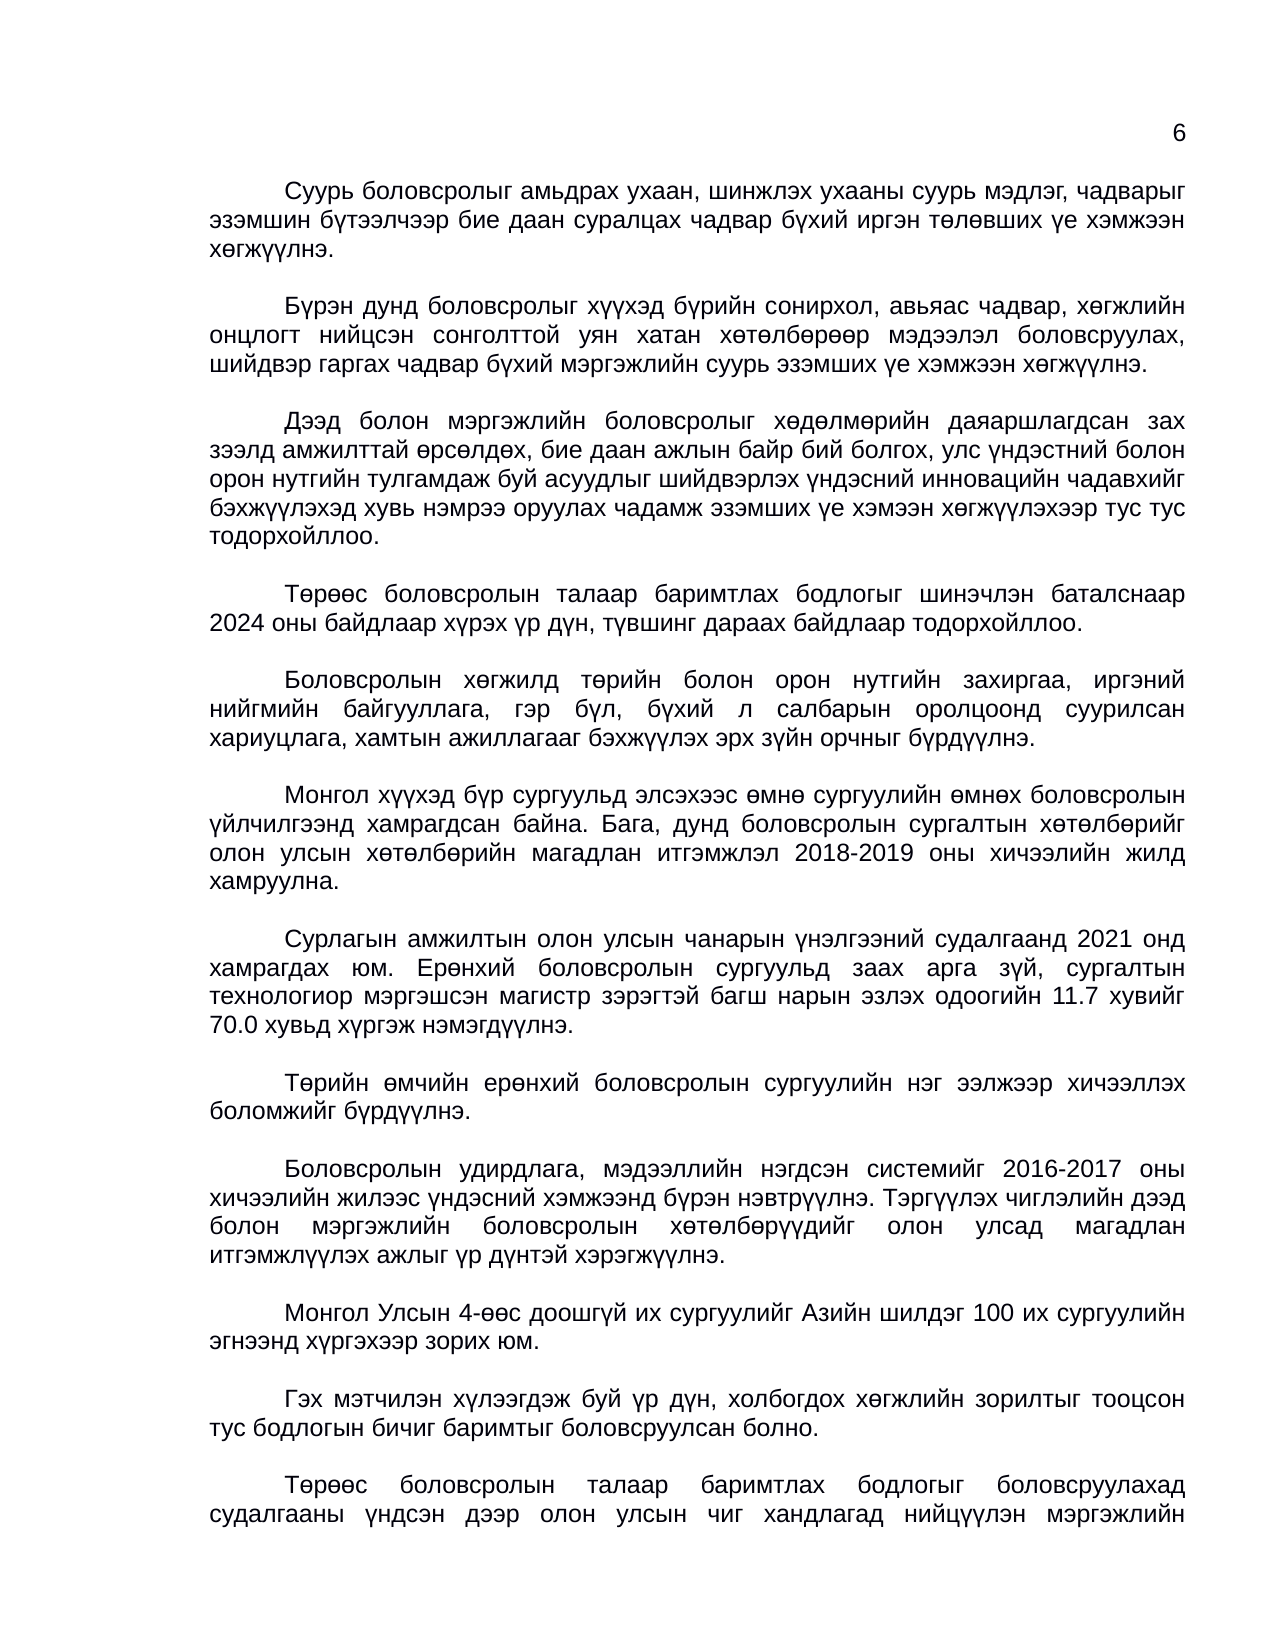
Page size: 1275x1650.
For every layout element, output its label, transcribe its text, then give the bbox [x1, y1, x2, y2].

text Боловсролын хөгжилд төрийн болон орон нутгийн захиргаа, иргэний нийгмийн байгууллага, гэр бүл, бүхий л салбарын оролцоонд суурилсан хариуцлага, хамтын ажиллагааг бэхжүүлэх эрх зүйн орчныг бүрдүүлнэ. [209, 665, 1186, 751]
text Сурлагын амжилтын олон улсын чанарын үнэлгээний судалгаанд 2021 онд хамрагдах юм. Ерөнхий боловсролын сургуульд заах арга зүй, сургалтын технологиор мэргэшсэн магистр зэрэгтэй багш нарын эзлэх одоогийн 11.7 хувийг 70.0 хувьд хүргэж нэмэгдүүлнэ. [209, 924, 1186, 1039]
text Суурь боловсролыг амьдрах ухаан, шинжлэх ухааны суурь мэдлэг, чадварыг эзэмшин бүтээлчээр бие даан суралцах чадвар бүхий иргэн төлөвших үе хэмжээн хөгжүүлнэ. [209, 176, 1186, 263]
text Монгол хүүхэд бүр сургуульд элсэхээс өмнө сургуулийн өмнөх боловсролын үйлчилгээнд хамрагдсан байна. Бага, дунд боловсролын сургалтын хөтөлбөрийг олон улсын хөтөлбөрийн магадлан итгэмжлэл 2018-2019 оны хичээлийн жилд хамруулна. [209, 780, 1186, 895]
text Гэх мэтчилэн хүлээгдэж буй үр дүн, холбогдох хөгжлийн зорилтыг тооцсон тус бодлогын бичиг баримтыг боловсруулсан болно. [209, 1384, 1186, 1441]
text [209, 1470, 1186, 1528]
text Төрийн өмчийн ерөнхий боловсролын сургуулийн нэг ээлжээр хичээллэх боломжийг бүрдүүлнэ. [209, 1068, 1186, 1125]
text Боловсролын удирдлага, мэдээллийн нэгдсэн системийг 2016-2017 оны хичээлийн жилээс үндэсний хэмжээнд бүрэн нэвтрүүлнэ. Тэргүүлэх чиглэлийн дээд болон мэргэжлийн боловсролын хөтөлбөрүүдийг олон улсад магадлан итгэмжлүүлэх ажлыг үр дүнтэй хэрэгжүүлнэ. [209, 1154, 1186, 1269]
text Дээд болон мэргэжлийн боловсролыг хөдөлмөрийн даяаршлагдсан зах зээлд амжилттай өрсөлдөх, бие даан ажлын байр бий болгох, улс үндэстний болон орон нутгийн тулгамдаж буй асуудлыг шийдвэрлэх үндэсний инновацийн чадавхийг бэхжүүлэхэд хувь нэмрээ оруулах чадамж эзэмших үе хэмээн хөгжүүлэхээр тус тус тодорхойллоо. [209, 406, 1186, 550]
text Монгол Улсын 4-өөс доошгүй их сургуулийг Азийн шилдэг 100 их сургуулийн эгнээнд хүргэхээр зорих юм. [209, 1298, 1186, 1355]
text Бүрэн дунд боловсролыг хүүхэд бүрийн сонирхол, авьяас чадвар, хөгжлийн онцлогт нийцсэн сонголттой уян хатан хөтөлбөрөөр мэдээлэл боловсруулах, шийдвэр гаргах чадвар бүхий мэргэжлийн суурь эзэмших үе хэмжээн хөгжүүлнэ. [209, 291, 1186, 378]
text Төрөөс боловсролын талаар баримтлах бодлогыг шинэчлэн баталснаар 2024 оны байдлаар хүрэх үр дүн, түвшинг дараах байдлаар тодорхойллоо. [209, 579, 1186, 636]
